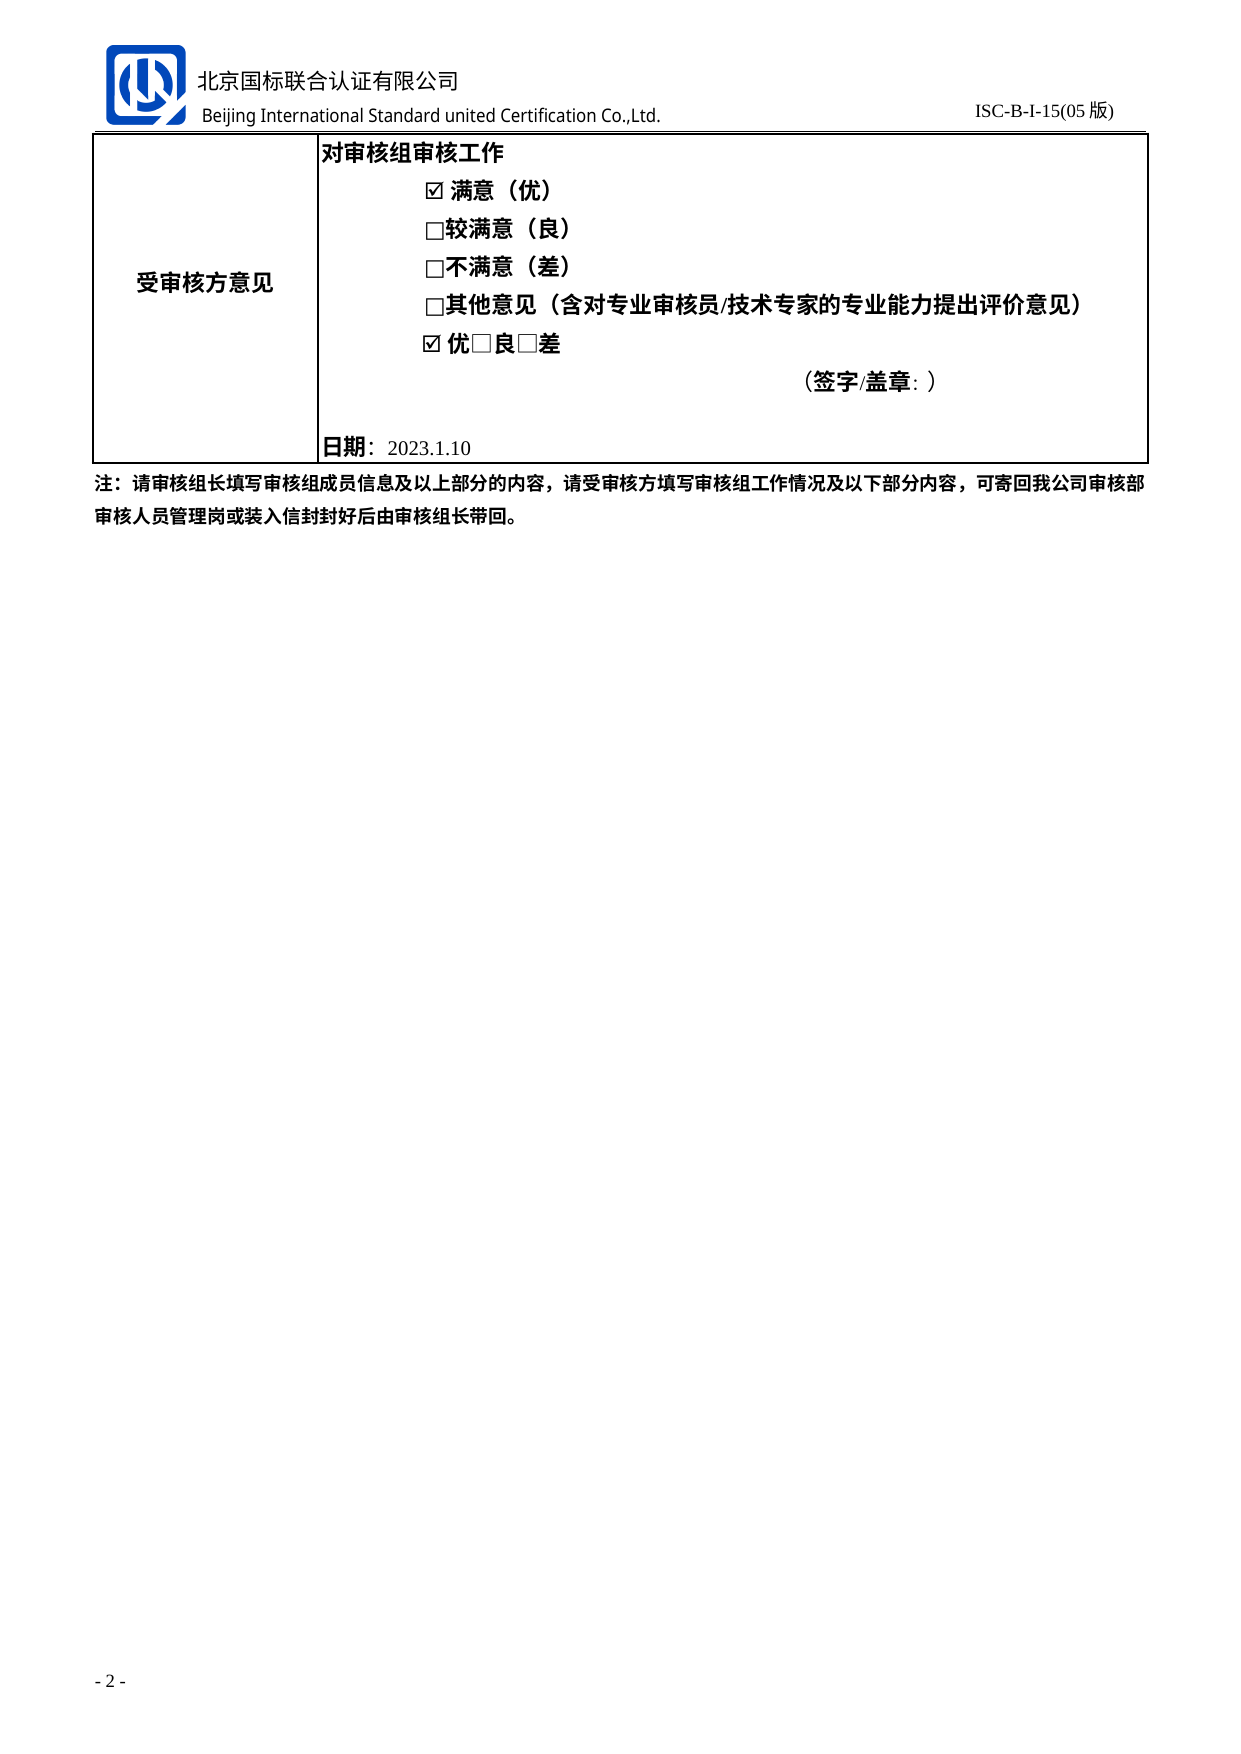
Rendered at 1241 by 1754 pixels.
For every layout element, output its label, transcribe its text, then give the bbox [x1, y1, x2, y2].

text 注：请审核组长填写审核组成员信息及以上部分的内容，请受审核方填写审核组工作情况及以下部分内容，可寄回我公司审核部审核人员管理岗或装入信封封好后由审核组长带回。 [94, 464, 1146, 530]
table_cell 对审核组审核工作 满意（优） □较满意（良） □不满意（差） □其他意见（含对专业审核员/技术专家的专业能力提出评价意见） 优□良□差 （签字/盖章：） 日期：2023.1.10 [319, 135, 1147, 462]
table_cell 受审核方意见 [94, 135, 317, 462]
picture [106, 45, 186, 125]
